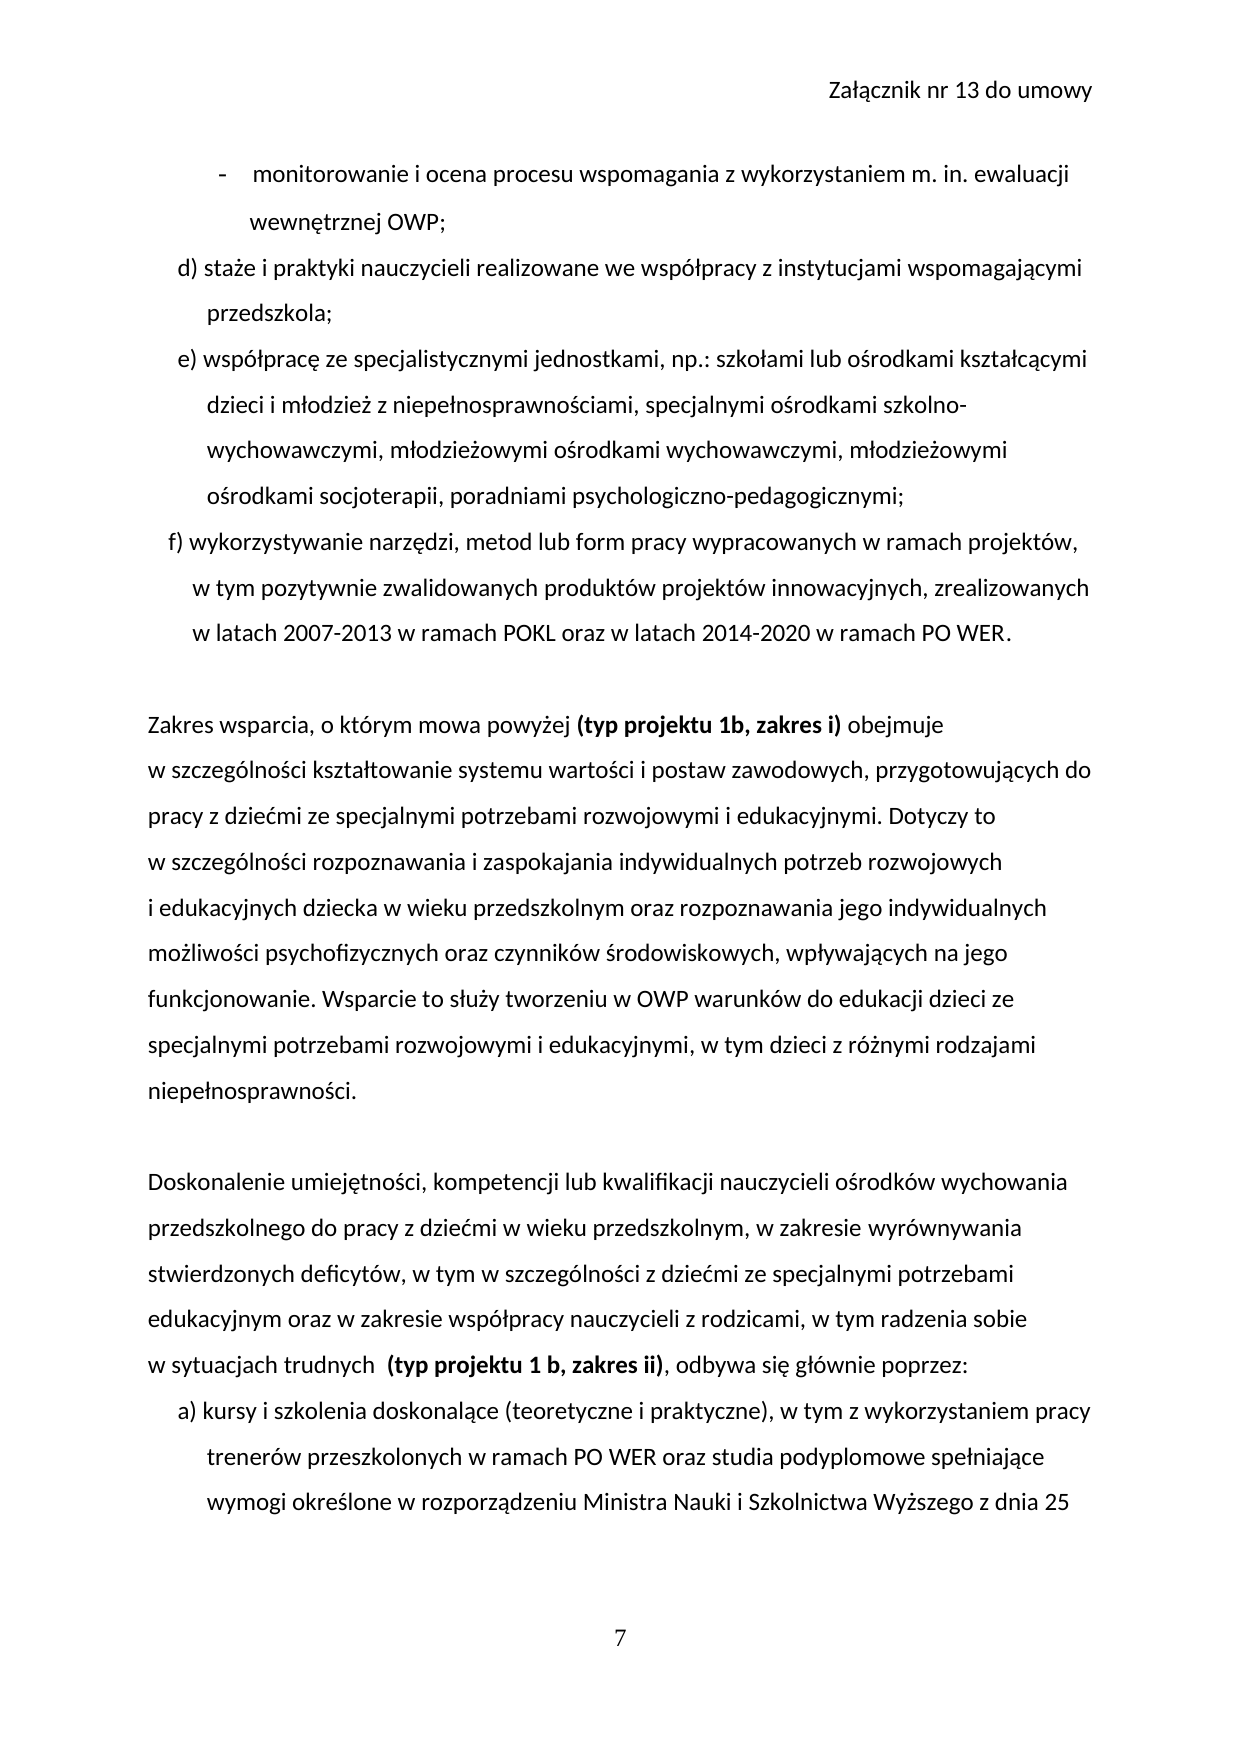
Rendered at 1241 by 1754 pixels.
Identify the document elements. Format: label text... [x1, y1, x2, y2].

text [177, 1395, 1093, 1517]
text dzieci i młodzież z niepełnosprawnościami, specjalnymi ośrodkami szkolno-wychowawczymi, młodzieżowymi ośrodkami wychowawczymi, młodzieżowymi [207, 389, 1093, 465]
text e) współpracę ze specjalistycznymi jednostkami, np.: szkołami lub ośrodkami kształcącymi [177, 343, 1093, 374]
text Zakres wsparcia, o którym mowa powyżej (typ projektu 1b, zakres i) obejmuje w szczególności kształtowanie systemu wartości i postaw zawodowych, przygotowujących do pracy z dziećmi ze specjalnymi potrzebami rozwojowymi i edukacyjnymi. Dotyczy to w szczególności rozpoznawania i zaspokajania indywidualnych potrzeb rozwojowych i edukacyjnych dziecka w wieku przedszkolnym oraz rozpoznawania jego indywidualnych możliwości psychofizycznych oraz czynników środowiskowych, wpływających na jego funkcjonowanie. Wsparcie to służy tworzeniu w OWP warunków do edukacji dzieci ze specjalnymi potrzebami rozwojowymi i edukacyjnymi, w tym dzieci z różnymi rodzajami niepełnosprawności. [148, 709, 1093, 1105]
text ośrodkami socjoterapii, poradniami psychologiczno-pedagogicznymi; [207, 480, 1093, 511]
text wewnętrznej OWP; [148, 206, 1093, 236]
text d) staże i praktyki nauczycieli realizowane we współpracy z instytucjami wspomagającymi przedszkola; [177, 252, 1093, 328]
text Doskonalenie umiejętności, kompetencji lub kwalifikacji nauczycieli ośrodków wychowania przedszkolnego do pracy z dziećmi w wieku przedszkolnym, w zakresie wyrównywania stwierdzonych deficytów, w tym w szczególności z dziećmi ze specjalnymi potrzebami edukacyjnym oraz w zakresie współpracy nauczycieli z rodzicami, w tym radzenia sobie w sytuacjach trudnych (typ projektu 1 b, zakres ii), odbywa się głównie poprzez: [148, 1166, 1093, 1380]
list monitorowanie i ocena procesu wspomagania z wykorzystaniem m. in. ewaluacji [215, 158, 1093, 190]
text f) wykorzystywanie narzędzi, metod lub form pracy wypracowanych w ramach projektów, w tym pozytywnie zwalidowanych produktów projektów innowacyjnych, zrealizowanych w latach 2007-2013 w ramach POKL oraz w latach 2014-2020 w ramach PO WER. [162, 526, 1093, 648]
